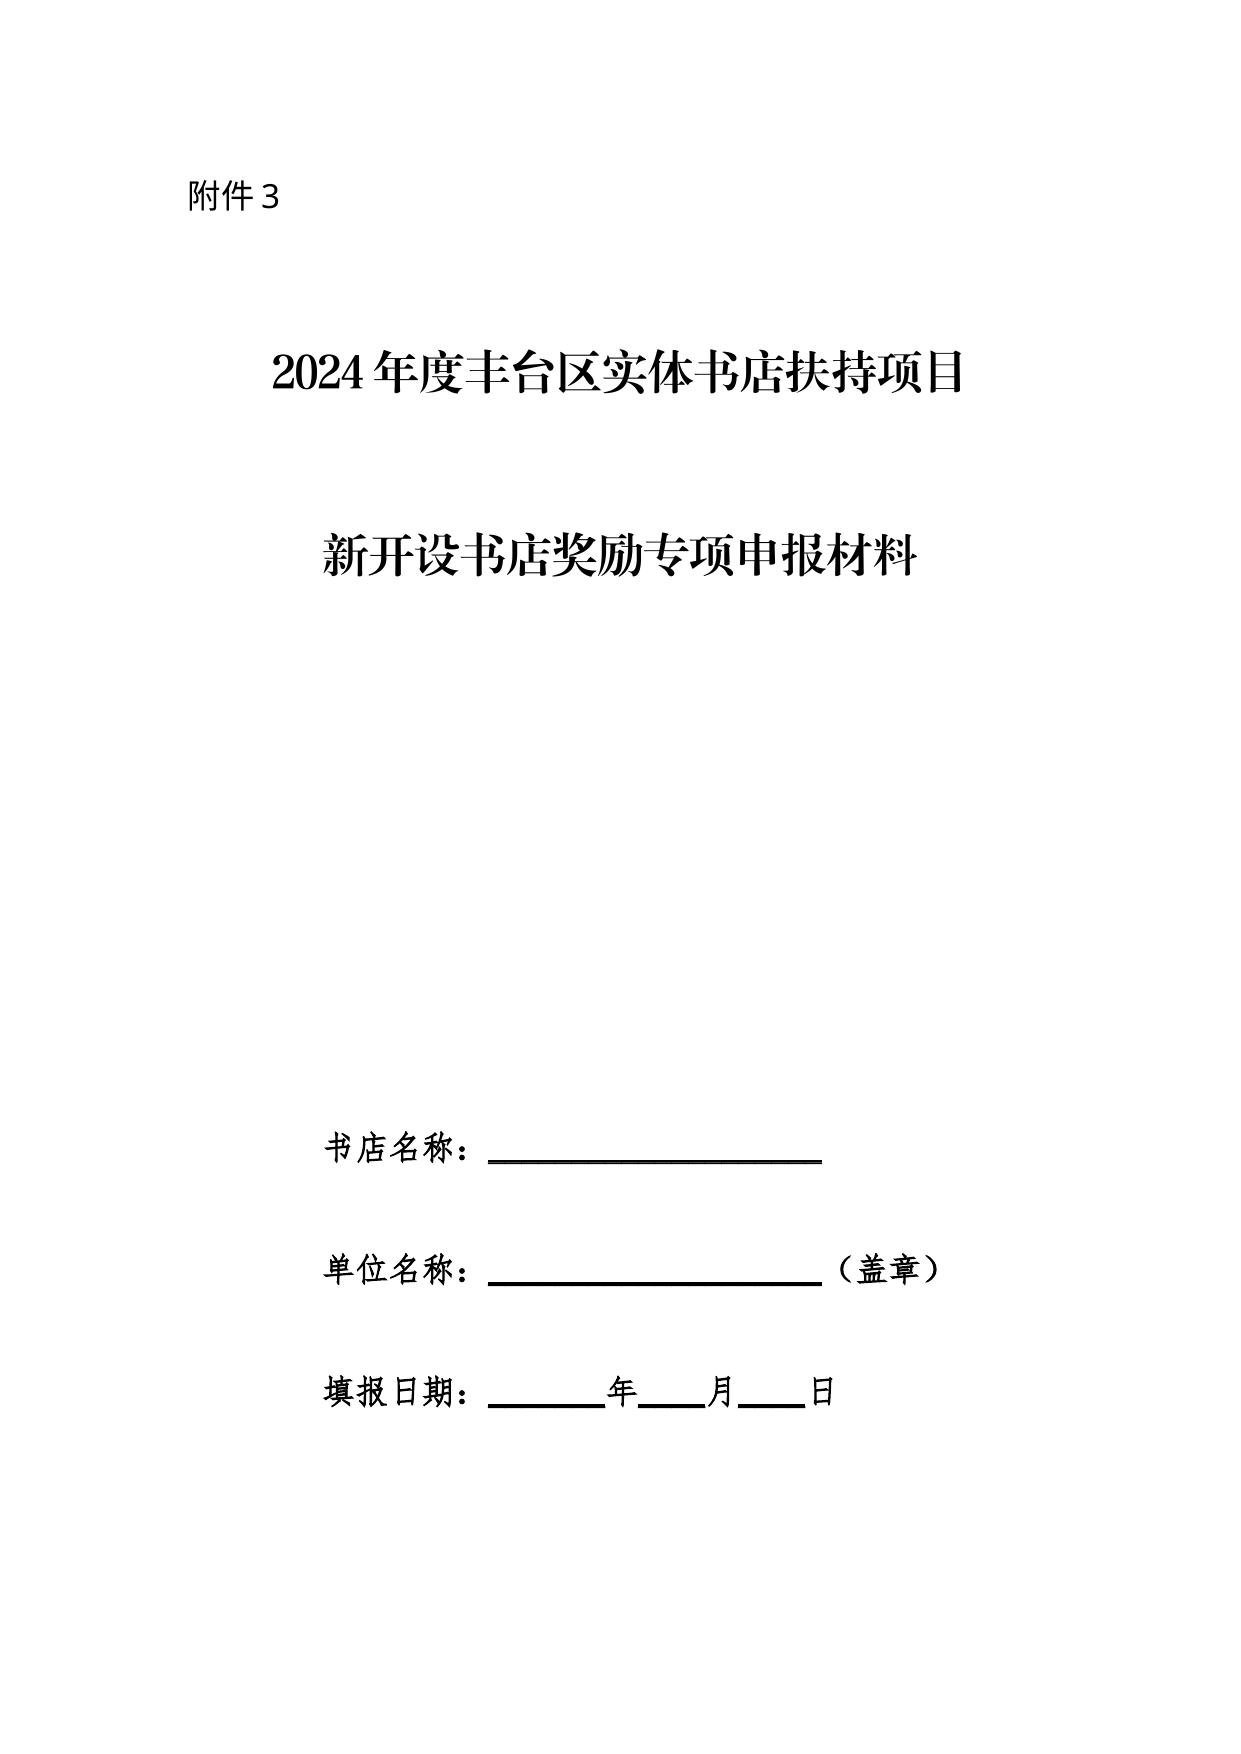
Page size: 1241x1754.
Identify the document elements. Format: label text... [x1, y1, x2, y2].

text 2024年度丰台区实体书店扶持项目 [187, 343, 1053, 408]
text 附件3 [187, 162, 1053, 227]
text 填报日期：_______年____月____日 [187, 1356, 1053, 1421]
text 单位名称：____________________（盖章） [187, 1234, 1053, 1299]
text 新开设书店奖励专项申报材料 [187, 526, 1053, 591]
text 书店名称：____________________ [187, 1112, 1053, 1177]
